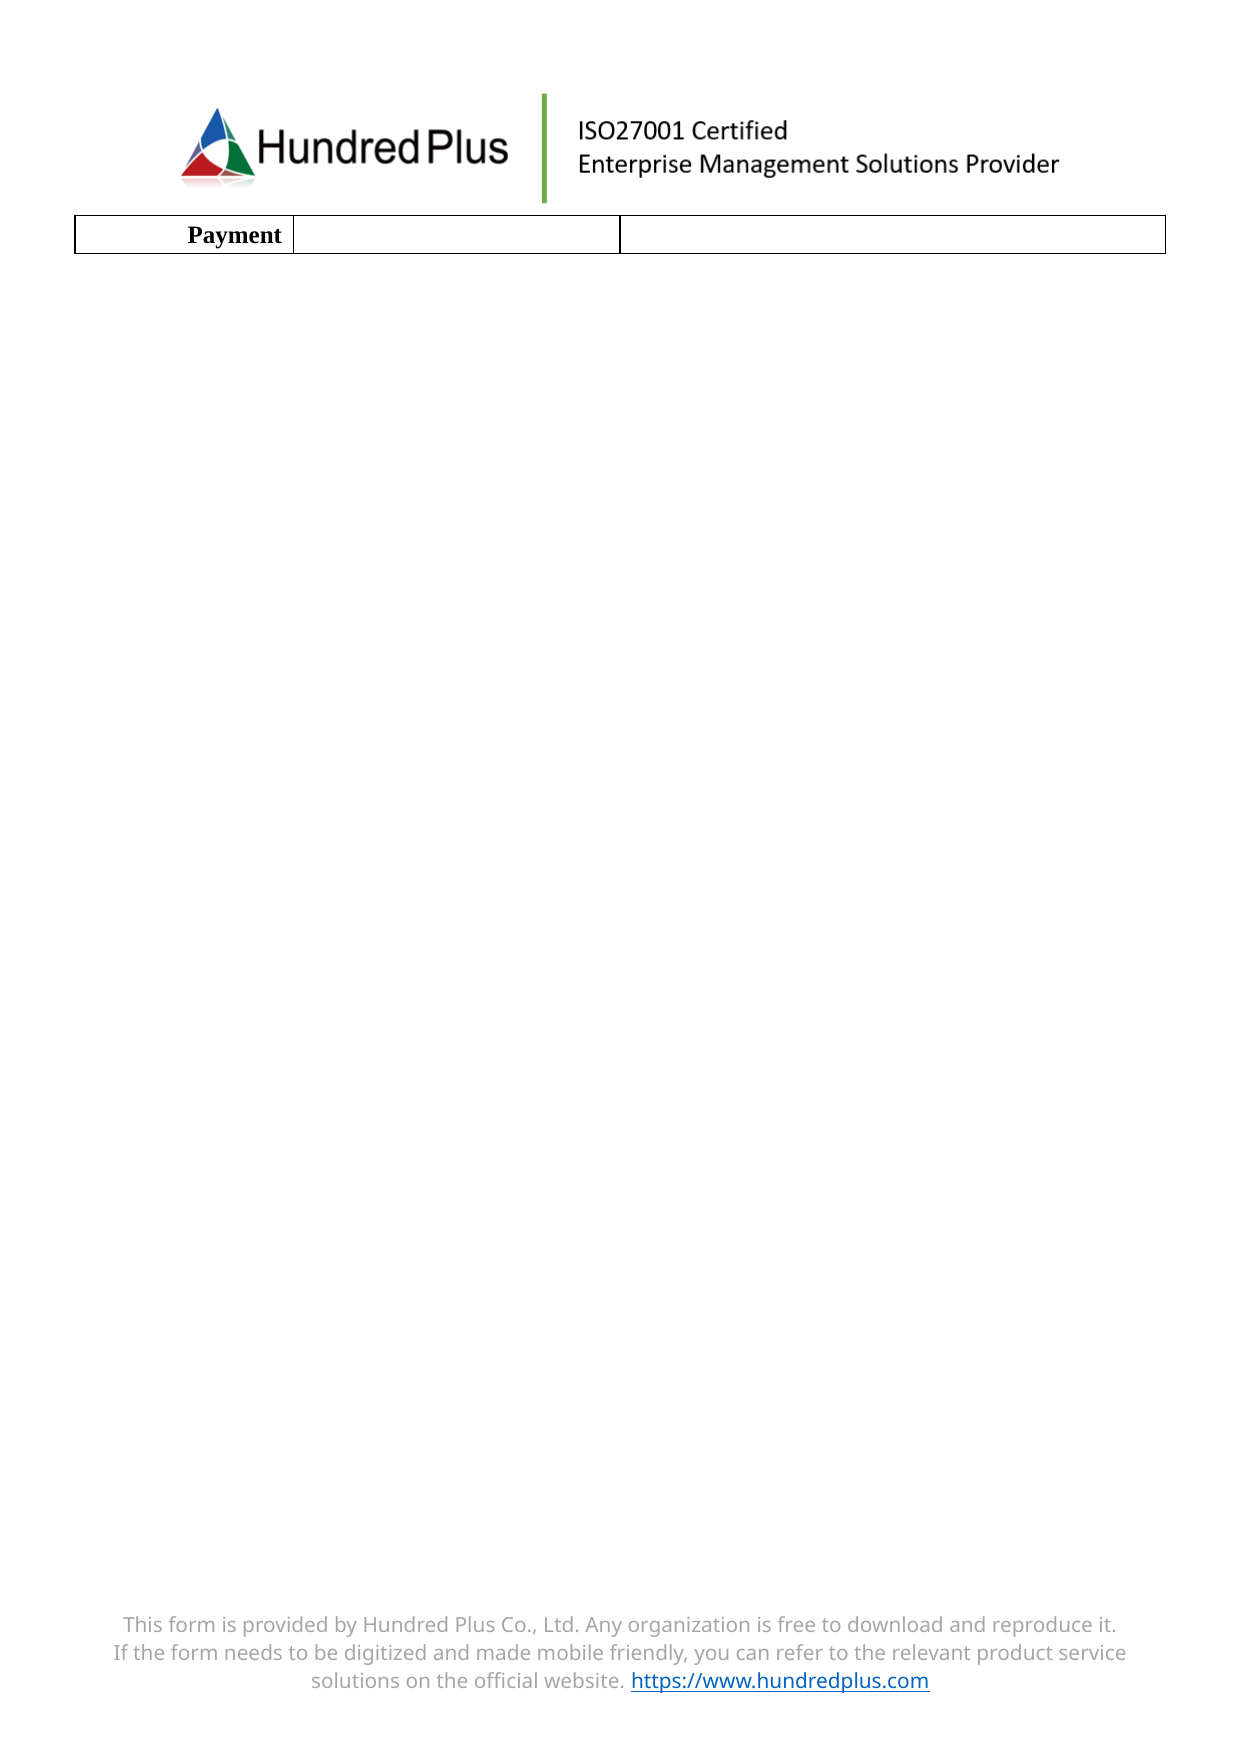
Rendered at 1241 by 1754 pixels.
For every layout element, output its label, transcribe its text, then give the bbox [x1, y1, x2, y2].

table_cell [621, 216, 1165, 253]
picture [171, 88, 1069, 207]
table_cell Total+Net Payment [76, 216, 293, 253]
table_cell [294, 216, 619, 253]
